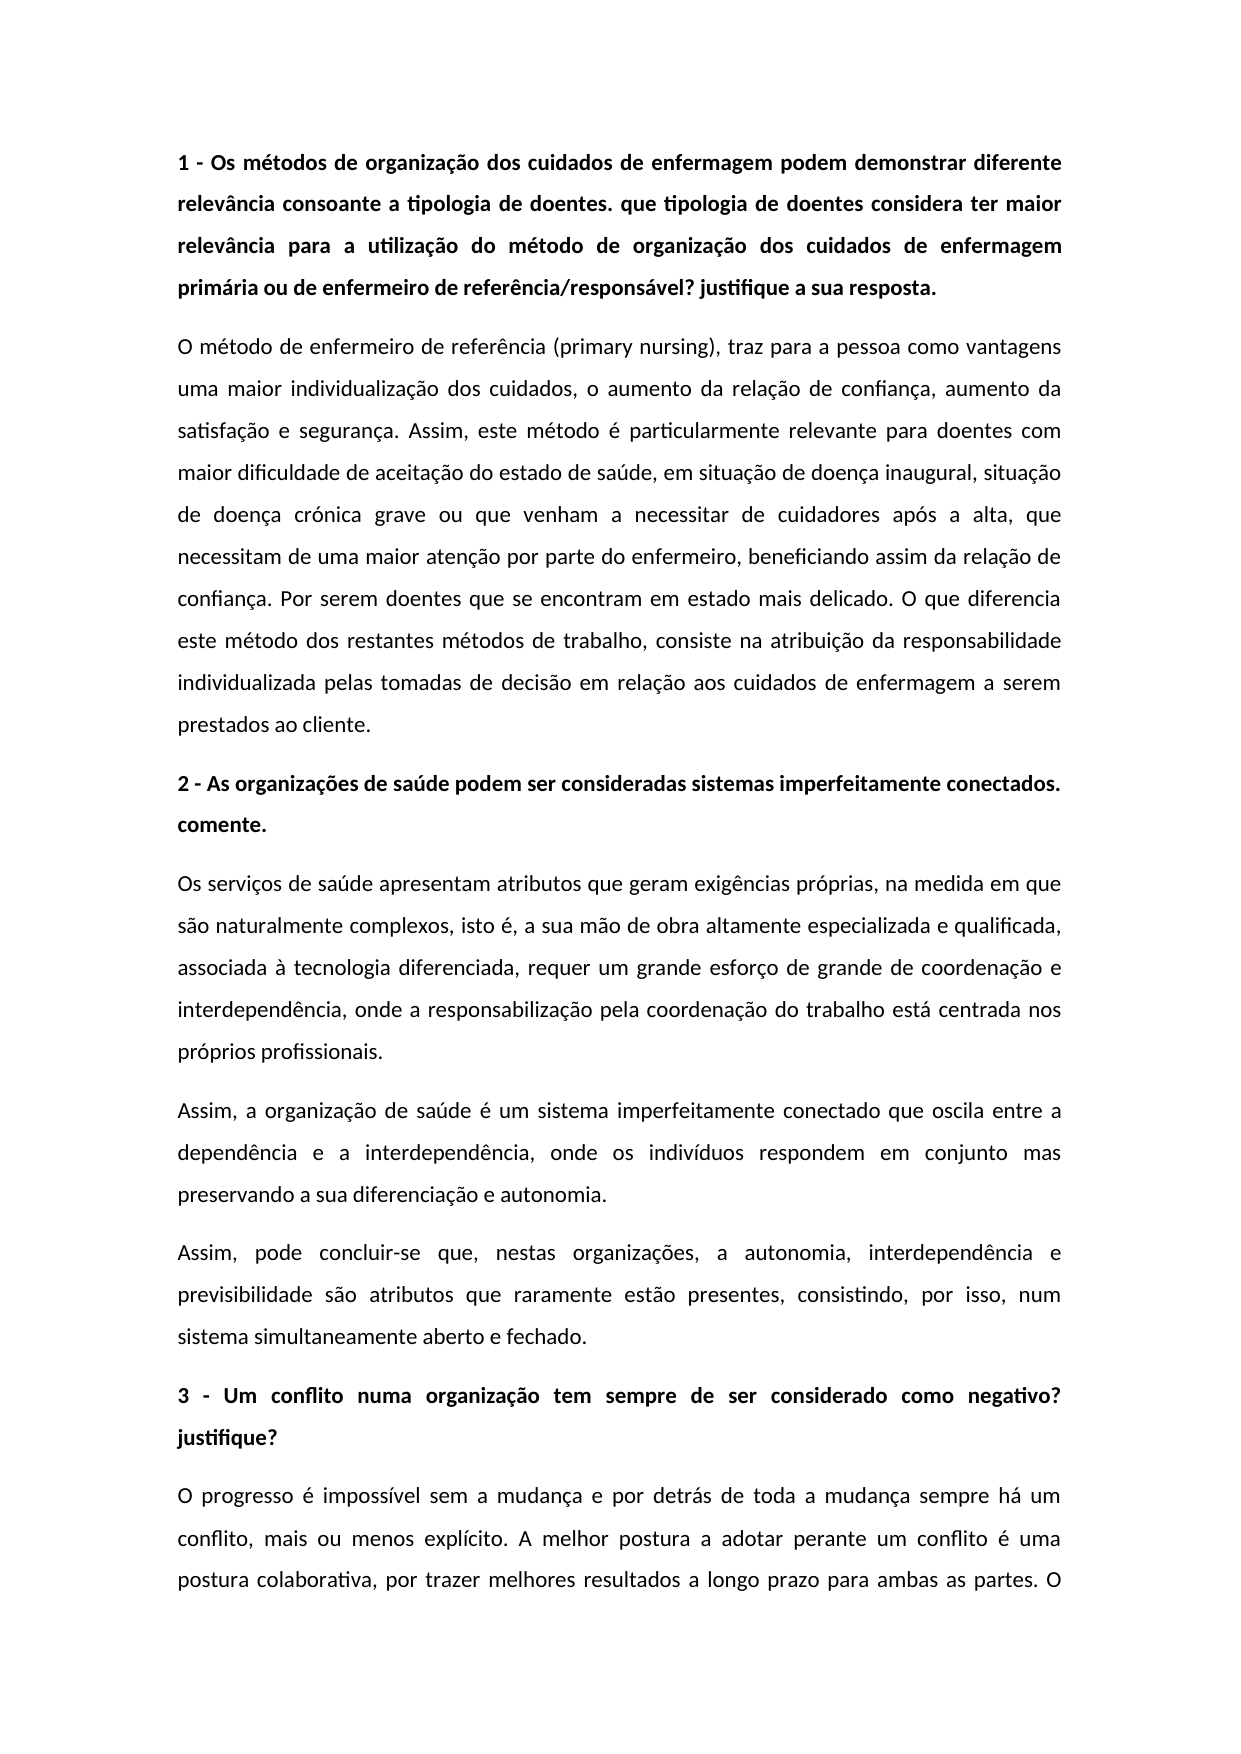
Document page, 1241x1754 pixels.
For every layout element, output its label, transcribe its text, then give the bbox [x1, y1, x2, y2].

text Assim, a organização de saúde é um sistema imperfeitamente conectado que oscila entre a dependência e a interdependência, onde os indivíduos respondem em conjunto mas preservando a sua diferenciação e autonomia. [177, 1096, 1063, 1208]
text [177, 1482, 1063, 1594]
text 2 - As organizações de saúde podem ser consideradas sistemas imperfeitamente conectados. comente. [177, 769, 1063, 839]
text 1 - Os métodos de organização dos cuidados de enfermagem podem demonstrar diferente relevância consoante a tipologia de doentes. que tipologia de doentes considera ter maior relevância para a utilização do método de organização dos cuidados de enfermagem primária ou de enfermeiro de referência/responsável? justifique a sua resposta. [177, 148, 1063, 302]
text Assim, pode concluir-se que, nestas organizações, a autonomia, interdependência e previsibilidade são atributos que raramente estão presentes, consistindo, por isso, num sistema simultaneamente aberto e fechado. [177, 1238, 1063, 1350]
text 3 - Um conflito numa organização tem sempre de ser considerado como negativo? justifique? [177, 1381, 1063, 1451]
text O método de enfermeiro de referência (primary nursing), traz para a pessoa como vantagens uma maior individualização dos cuidados, o aumento da relação de confiança, aumento da satisfação e segurança. Assim, este método é particularmente relevante para doentes com maior dificuldade de aceitação do estado de saúde, em situação de doença inaugural, situação de doença crónica grave ou que venham a necessitar de cuidadores após a alta, que necessitam de uma maior atenção por parte do enfermeiro, beneficiando assim da relação de confiança. Por serem doentes que se encontram em estado mais delicado. O que diferencia este método dos restantes métodos de trabalho, consiste na atribuição da responsabilidade individualizada pelas tomadas de decisão em relação aos cuidados de enfermagem a serem prestados ao cliente. [177, 332, 1063, 738]
text Os serviços de saúde apresentam atributos que geram exigências próprias, na medida em que são naturalmente complexos, isto é, a sua mão de obra altamente especializada e qualificada, associada à tecnologia diferenciada, requer um grande esforço de grande de coordenação e interdependência, onde a responsabilização pela coordenação do trabalho está centrada nos próprios profissionais. [177, 869, 1063, 1065]
